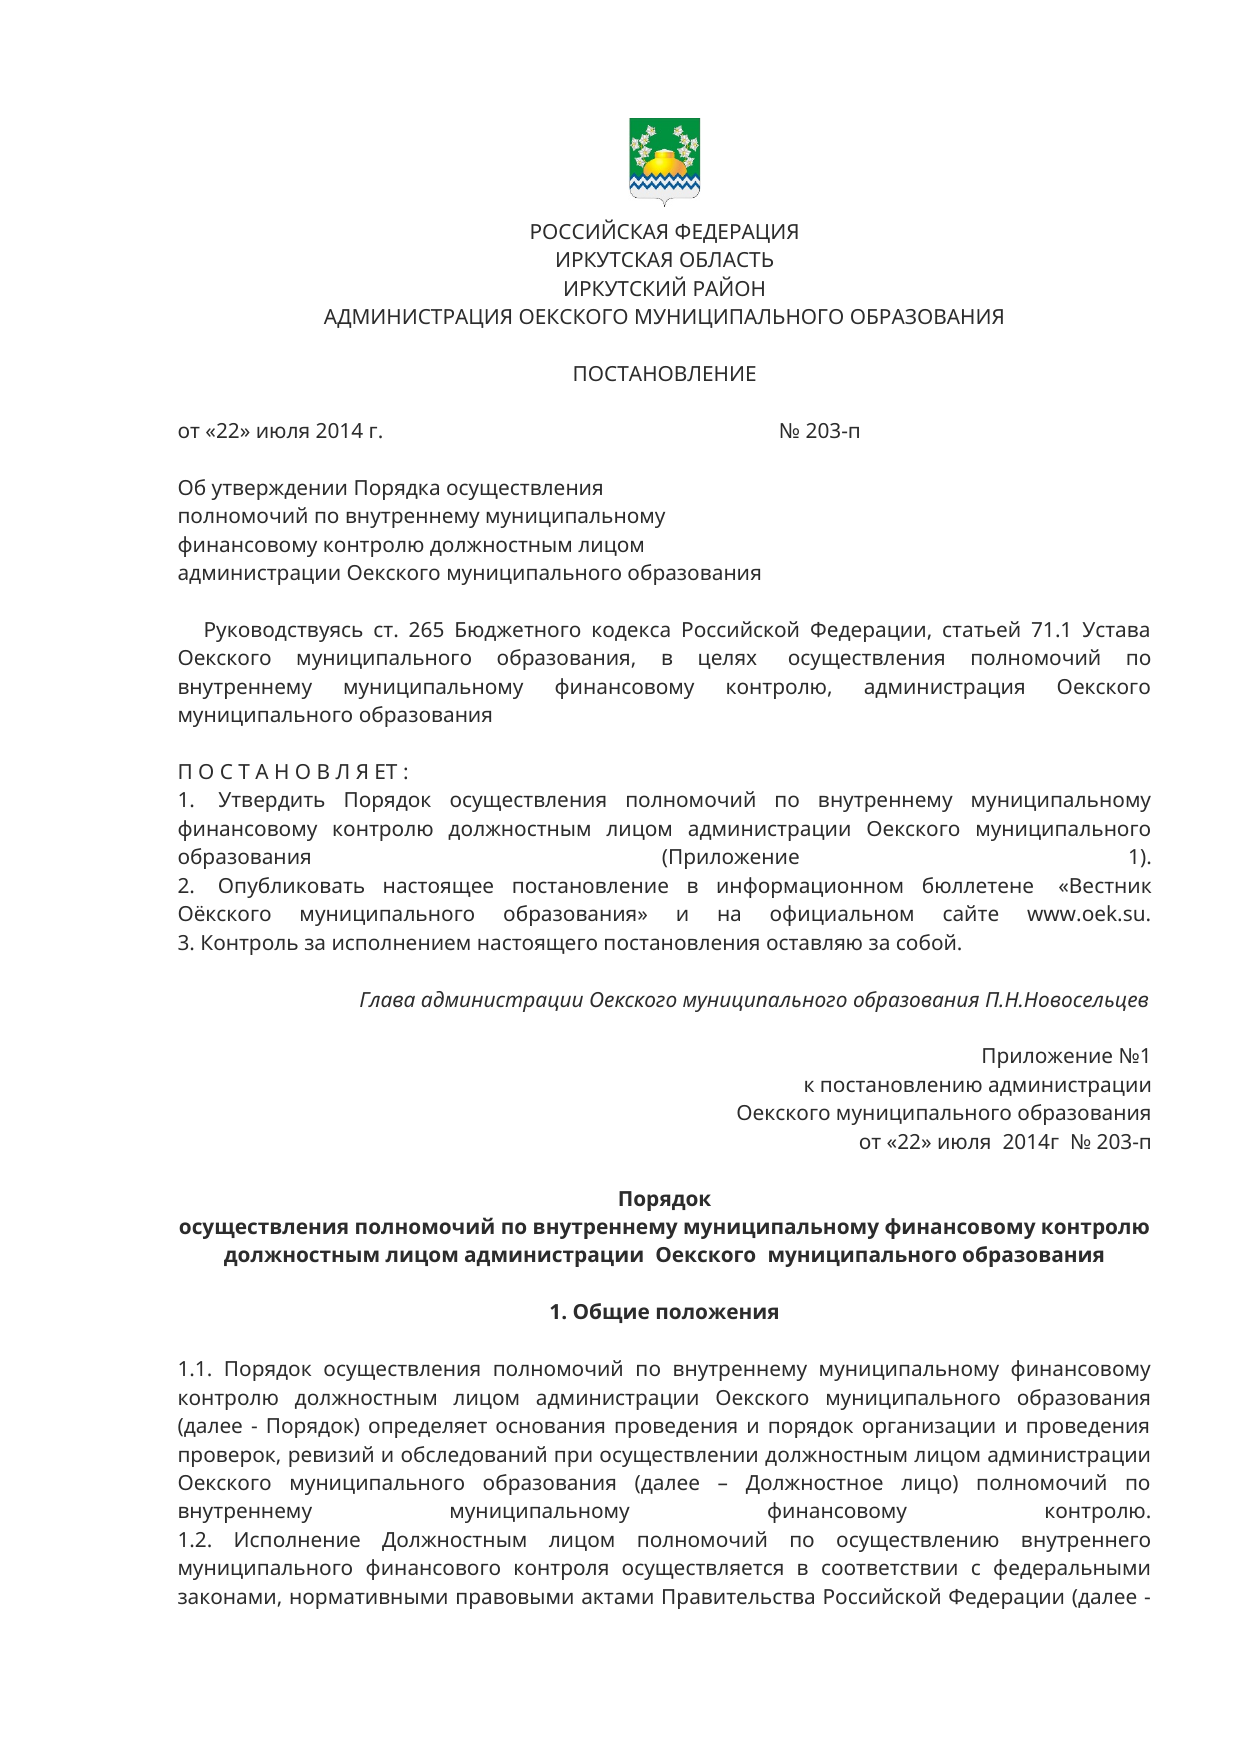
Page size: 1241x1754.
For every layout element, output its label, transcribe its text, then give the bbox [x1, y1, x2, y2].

text П О С Т А Н О В Л Я ЕТ : [183, 729, 1152, 786]
text РОССИЙСКАЯ ФЕДЕРАЦИЯ ИРКУТСКАЯ ОБЛАСТЬ ИРКУТСКИЙ РАЙОН АДМИНИСТРАЦИЯ ОЕКСКОГО МУНИЦИПАЛЬНОГО ОБРАЗОВАНИЯ ПОСТАНОВЛЕНИЕ [177, 217, 1152, 387]
picture [628, 118, 701, 207]
text от «22» июля 2014 г. № 203-п Об утверждении Порядка осуществления полномочий по внутреннему муниципальному финансовому контролю должностным лицом администрации Оекского муниципального образования [177, 387, 1152, 615]
text 1. Общие положения [177, 1269, 1152, 1326]
text Порядок осуществления полномочий по внутреннему муниципальному финансовому контролю должностным лицом администрации Оекского муниципального образования [177, 1184, 1152, 1269]
text Приложение №1 к постановлению администрации Оекского муниципального образования от «22» июля 2014г № 203-п [177, 1042, 1152, 1155]
text Руководствуясь ст. 265 Бюджетного кодекса Российской Федерации, статьей 71.1 Устава Оекского муниципального образования, в целях осуществления полномочий по внутреннему муниципальному финансовому контролю, администрация Оекского муниципального образования [177, 615, 1152, 729]
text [177, 1354, 1152, 1610]
text 1. Утвердить Порядок осуществления полномочий по внутреннему муниципальному финансовому контролю должностным лицом администрации Оекского муниципального образования (Приложение 1). 2. Опубликовать настоящее постановление в информационном бюллетене «Вестник Оёкского муниципального образования» и на официальном сайте www.oek.su. 3. Контроль за исполнением настоящего постановления оставляю за собой. [177, 786, 1152, 956]
text Глава администрации Оекского муниципального образования П.Н.Новосельцев [177, 985, 1152, 1013]
